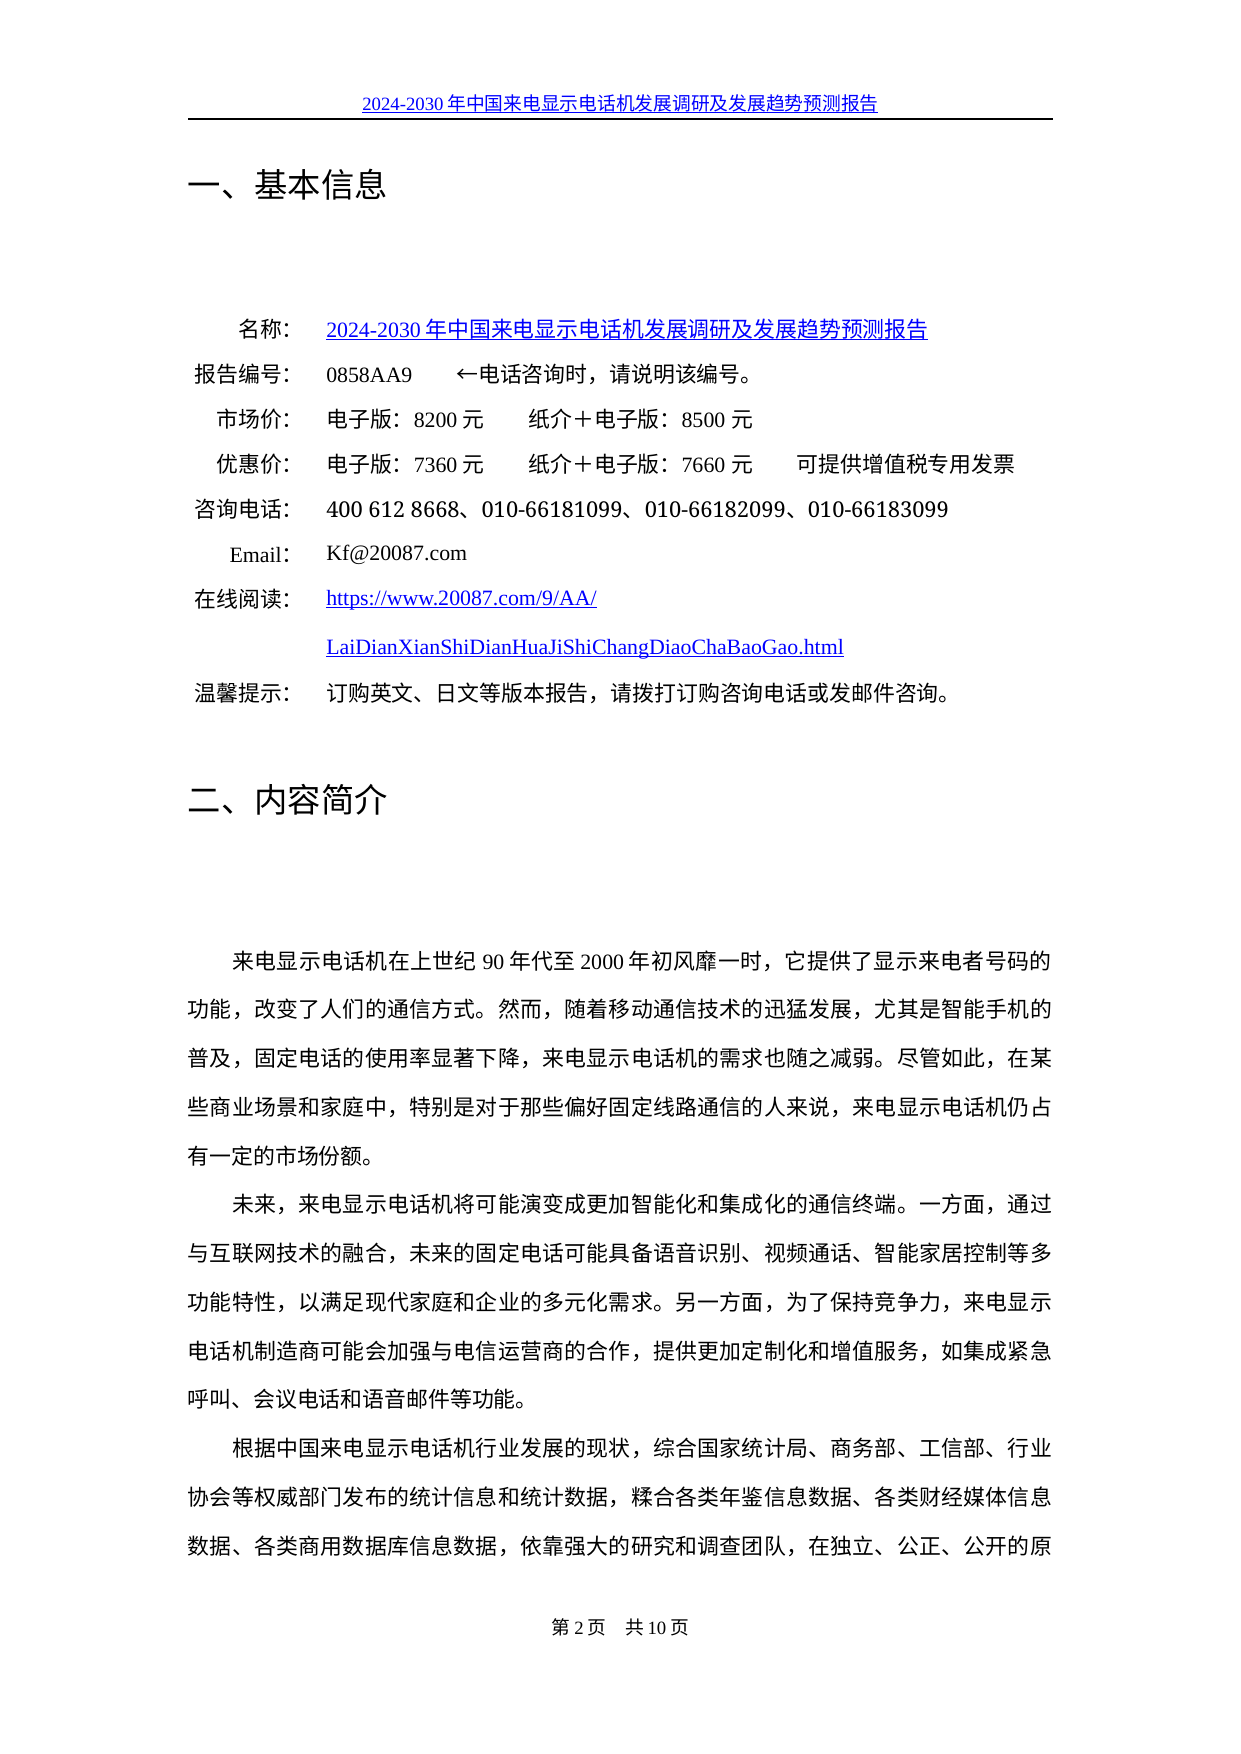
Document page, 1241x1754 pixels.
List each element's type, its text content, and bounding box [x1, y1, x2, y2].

table_cell 在线阅读： [167, 582, 315, 675]
table_cell Kf@20087.com [315, 537, 1073, 582]
table_cell 咨询电话： [167, 492, 315, 537]
table_cell 订购英文、日文等版本报告，请拨打订购咨询电话或发邮件咨询。 [315, 675, 1073, 720]
table_header 名称： [167, 312, 315, 357]
table_cell 0858AA9 ←电话咨询时，请说明该编号。 [315, 357, 1073, 402]
table_cell [315, 582, 1073, 675]
table_cell 市场价： [167, 402, 315, 447]
table_cell 400 612 8668、010-66181099、010-66182099、010-66183099 [315, 492, 1073, 537]
title 一、基本信息 [187, 150, 1053, 215]
table_header 2024-2030年中国来电显示电话机发展调研及发展趋势预测报告 [315, 312, 1073, 357]
table_cell 电子版：8200 元 纸介＋电子版：8500 元 [315, 402, 1073, 447]
title 二、内容简介 [187, 766, 1053, 831]
table_cell 电子版：7360 元 纸介＋电子版：7660 元 可提供增值税专用发票 [315, 447, 1073, 492]
table_cell 优惠价： [167, 447, 315, 492]
table_cell 报告编号： [167, 357, 315, 402]
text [187, 943, 1053, 1561]
table_cell Email： [167, 537, 315, 582]
table_cell 温馨提示： [167, 675, 315, 720]
